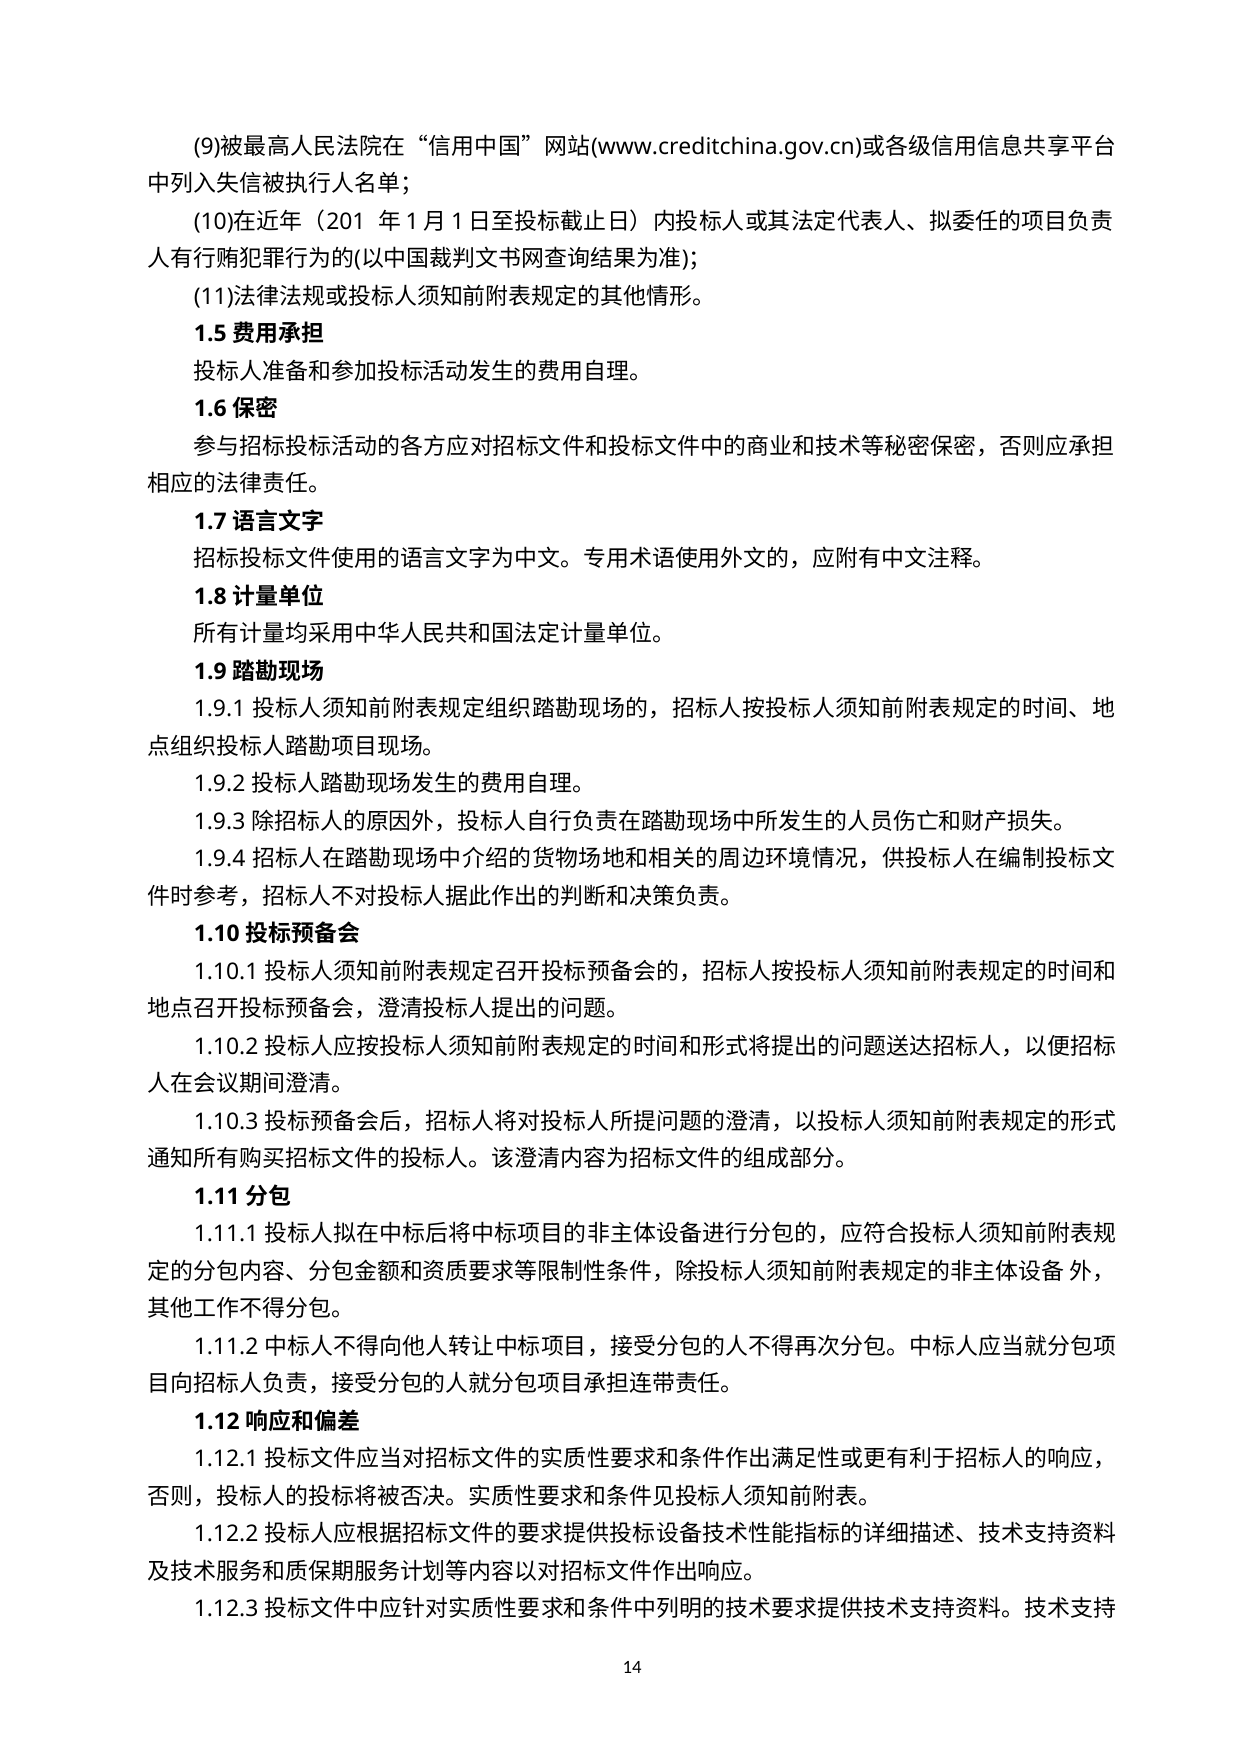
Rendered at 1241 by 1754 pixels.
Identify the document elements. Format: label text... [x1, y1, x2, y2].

text 1.8 计量单位 [148, 574, 1116, 612]
text 1.9.1 投标人须知前附表规定组织踏勘现场的，招标人按投标人须知前附表规定的时间、地点组织投标人踏勘项目现场。 [148, 687, 1116, 762]
text 1.12 响应和偏差 [148, 1399, 1116, 1437]
text 投标人准备和参加投标活动发生的费用自理。 [148, 349, 1116, 387]
text 招标投标文件使用的语言文字为中文。专用术语使用外文的，应附有中文注释。 [148, 537, 1116, 574]
text 1.10 投标预备会 [148, 912, 1116, 949]
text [148, 1587, 1116, 1624]
text 1.10.3 投标预备会后，招标人将对投标人所提问题的澄清，以投标人须知前附表规定的形式通知所有购买招标文件的投标人。该澄清内容为招标文件的组成部分。 [148, 1099, 1116, 1174]
text 所有计量均采用中华人民共和国法定计量单位。 [148, 612, 1116, 649]
text (11)法律法规或投标人须知前附表规定的其他情形。 [148, 274, 1116, 312]
text 1.12.2 投标人应根据招标文件的要求提供投标设备技术性能指标的详细描述、技术支持资料及技术服务和质保期服务计划等内容以对招标文件作出响应。 [148, 1512, 1116, 1587]
text 1.6 保密 [148, 387, 1116, 424]
text 1.9 踏勘现场 [148, 649, 1116, 687]
text 1.9.2 投标人踏勘现场发生的费用自理。 [148, 762, 1116, 799]
text 1.9.4 招标人在踏勘现场中介绍的货物场地和相关的周边环境情况，供投标人在编制投标文件时参考，招标人不对投标人据此作出的判断和决策负责。 [148, 837, 1116, 912]
text 1.5 费用承担 [148, 312, 1116, 349]
text 1.11 分包 [148, 1174, 1116, 1212]
text 1.11.2 中标人不得向他人转让中标项目，接受分包的人不得再次分包。中标人应当就分包项目向招标人负责，接受分包的人就分包项目承担连带责任。 [148, 1324, 1116, 1399]
text 1.7 语言文字 [148, 499, 1116, 537]
text (9)被最高人民法院在“信用中国”网站(www.creditchina.gov.cn)或各级信用信息共享平台中列入失信被执行人名单； [148, 124, 1116, 199]
text 1.9.3 除招标人的原因外，投标人自行负责在踏勘现场中所发生的人员伤亡和财产损失。 [148, 799, 1116, 837]
text 1.10.1 投标人须知前附表规定召开投标预备会的，招标人按投标人须知前附表规定的时间和地点召开投标预备会，澄清投标人提出的问题。 [148, 949, 1116, 1024]
text 1.11.1 投标人拟在中标后将中标项目的非主体设备进行分包的，应符合投标人须知前附表规定的分包内容、分包金额和资质要求等限制性条件，除投标人须知前附表规定的非主体设备 外，其他工作不得分包。 [148, 1212, 1116, 1324]
text (10)在近年（201 年1月1日至投标截止日）内投标人或其法定代表人、拟委任的项目负责人有行贿犯罪行为的(以中国裁判文书网查询结果为准)； [148, 199, 1116, 274]
text 参与招标投标活动的各方应对招标文件和投标文件中的商业和技术等秘密保密，否则应承担相应的法律责任。 [148, 424, 1116, 499]
text 1.12.1 投标文件应当对招标文件的实质性要求和条件作出满足性或更有利于招标人的响应，否则，投标人的投标将被否决。实质性要求和条件见投标人须知前附表。 [148, 1437, 1116, 1512]
text 1.10.2 投标人应按投标人须知前附表规定的时间和形式将提出的问题送达招标人，以便招标人在会议期间澄清。 [148, 1024, 1116, 1099]
